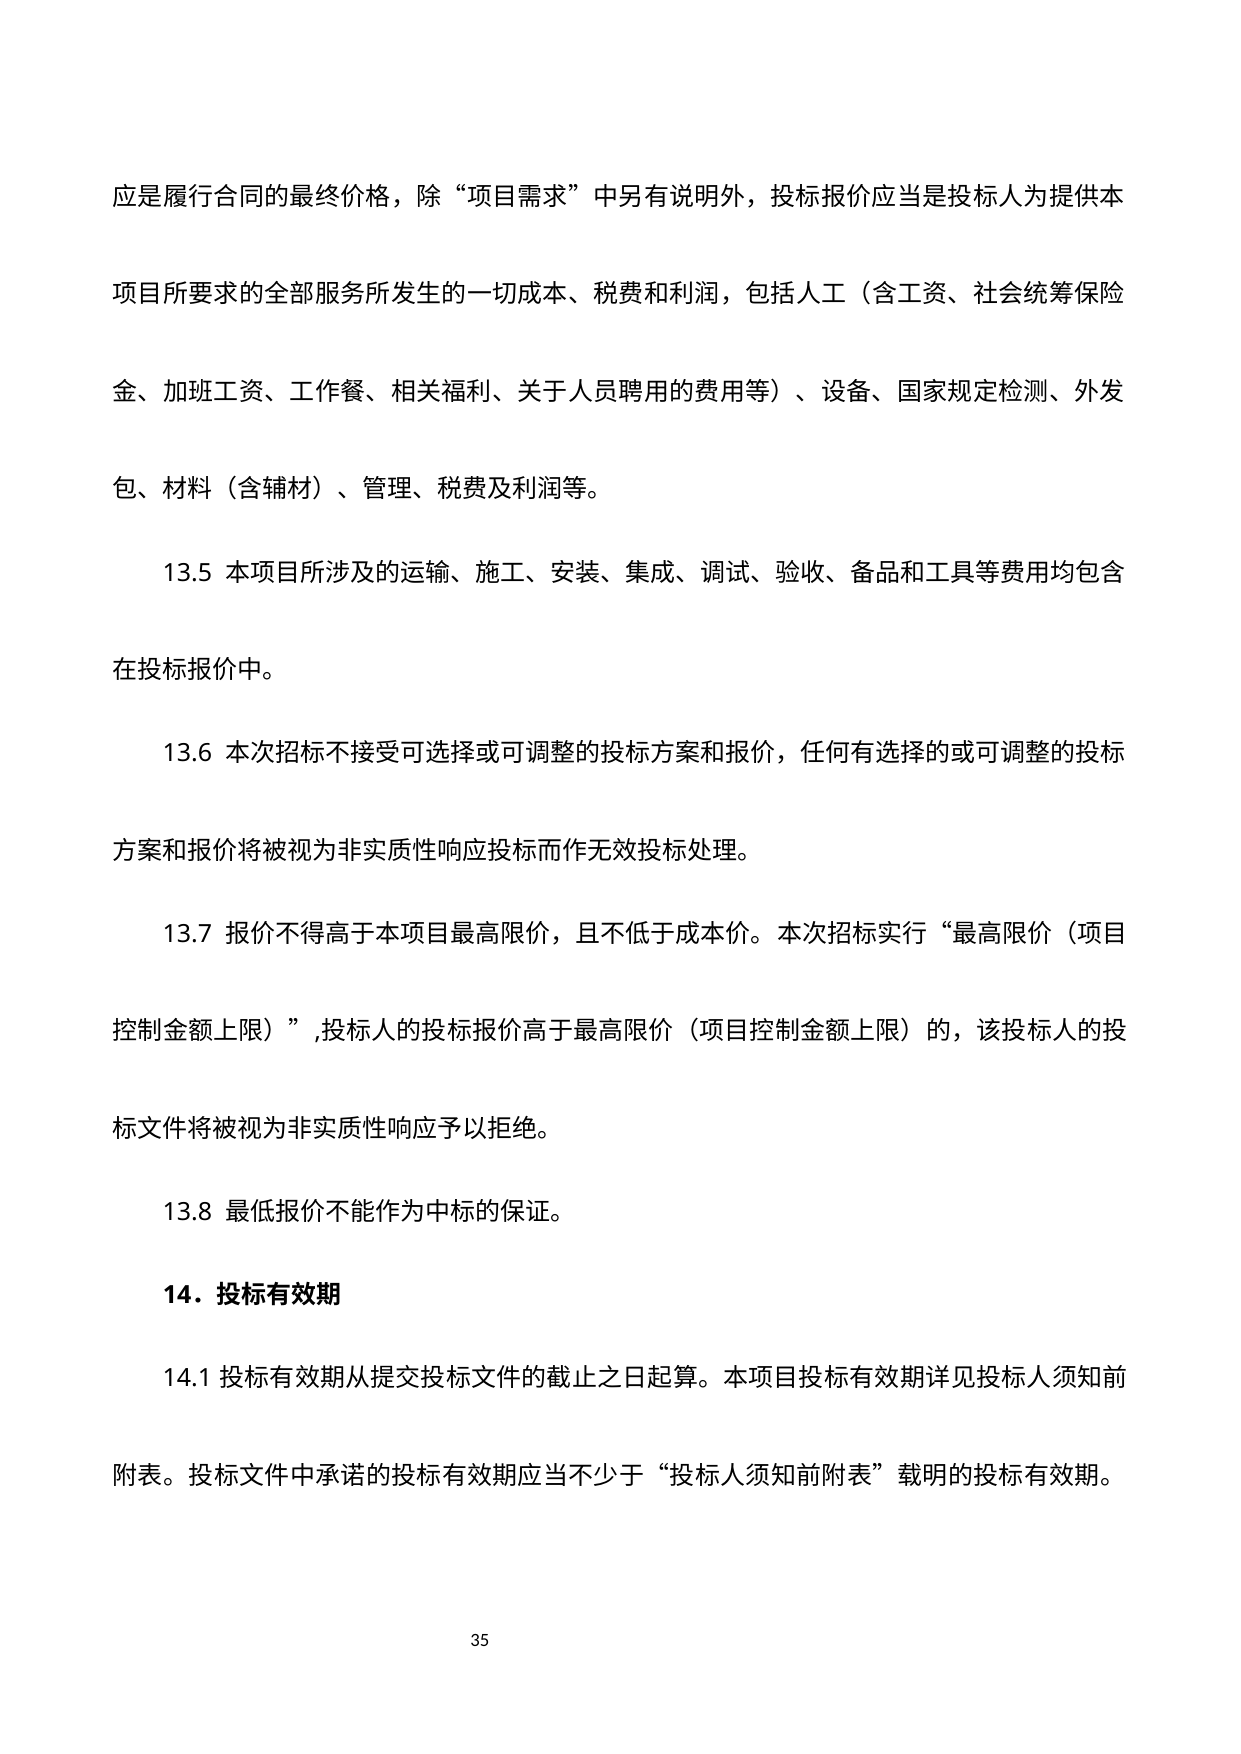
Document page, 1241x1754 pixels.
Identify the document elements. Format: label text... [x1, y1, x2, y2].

text 13.6 本次招标不接受可选择或可调整的投标方案和报价，任何有选择的或可调整的投标方案和报价将被视为非实质性响应投标而作无效投标处理。 [112, 718, 1128, 881]
text 13.7 报价不得高于本项目最高限价，且不低于成本价。本次招标实行“最高限价（项目控制金额上限）”,投标人的投标报价高于最高限价（项目控制金额上限）的，该投标人的投标文件将被视为非实质性响应予以拒绝。 [112, 899, 1128, 1159]
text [112, 162, 1128, 519]
text 13.8 最低报价不能作为中标的保证。 [112, 1177, 1128, 1242]
text 13.5 本项目所涉及的运输、施工、安装、集成、调试、验收、备品和工具等费用均包含在投标报价中。 [112, 538, 1128, 700]
text 14．投标有效期 [112, 1260, 1128, 1325]
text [112, 1343, 1128, 1506]
